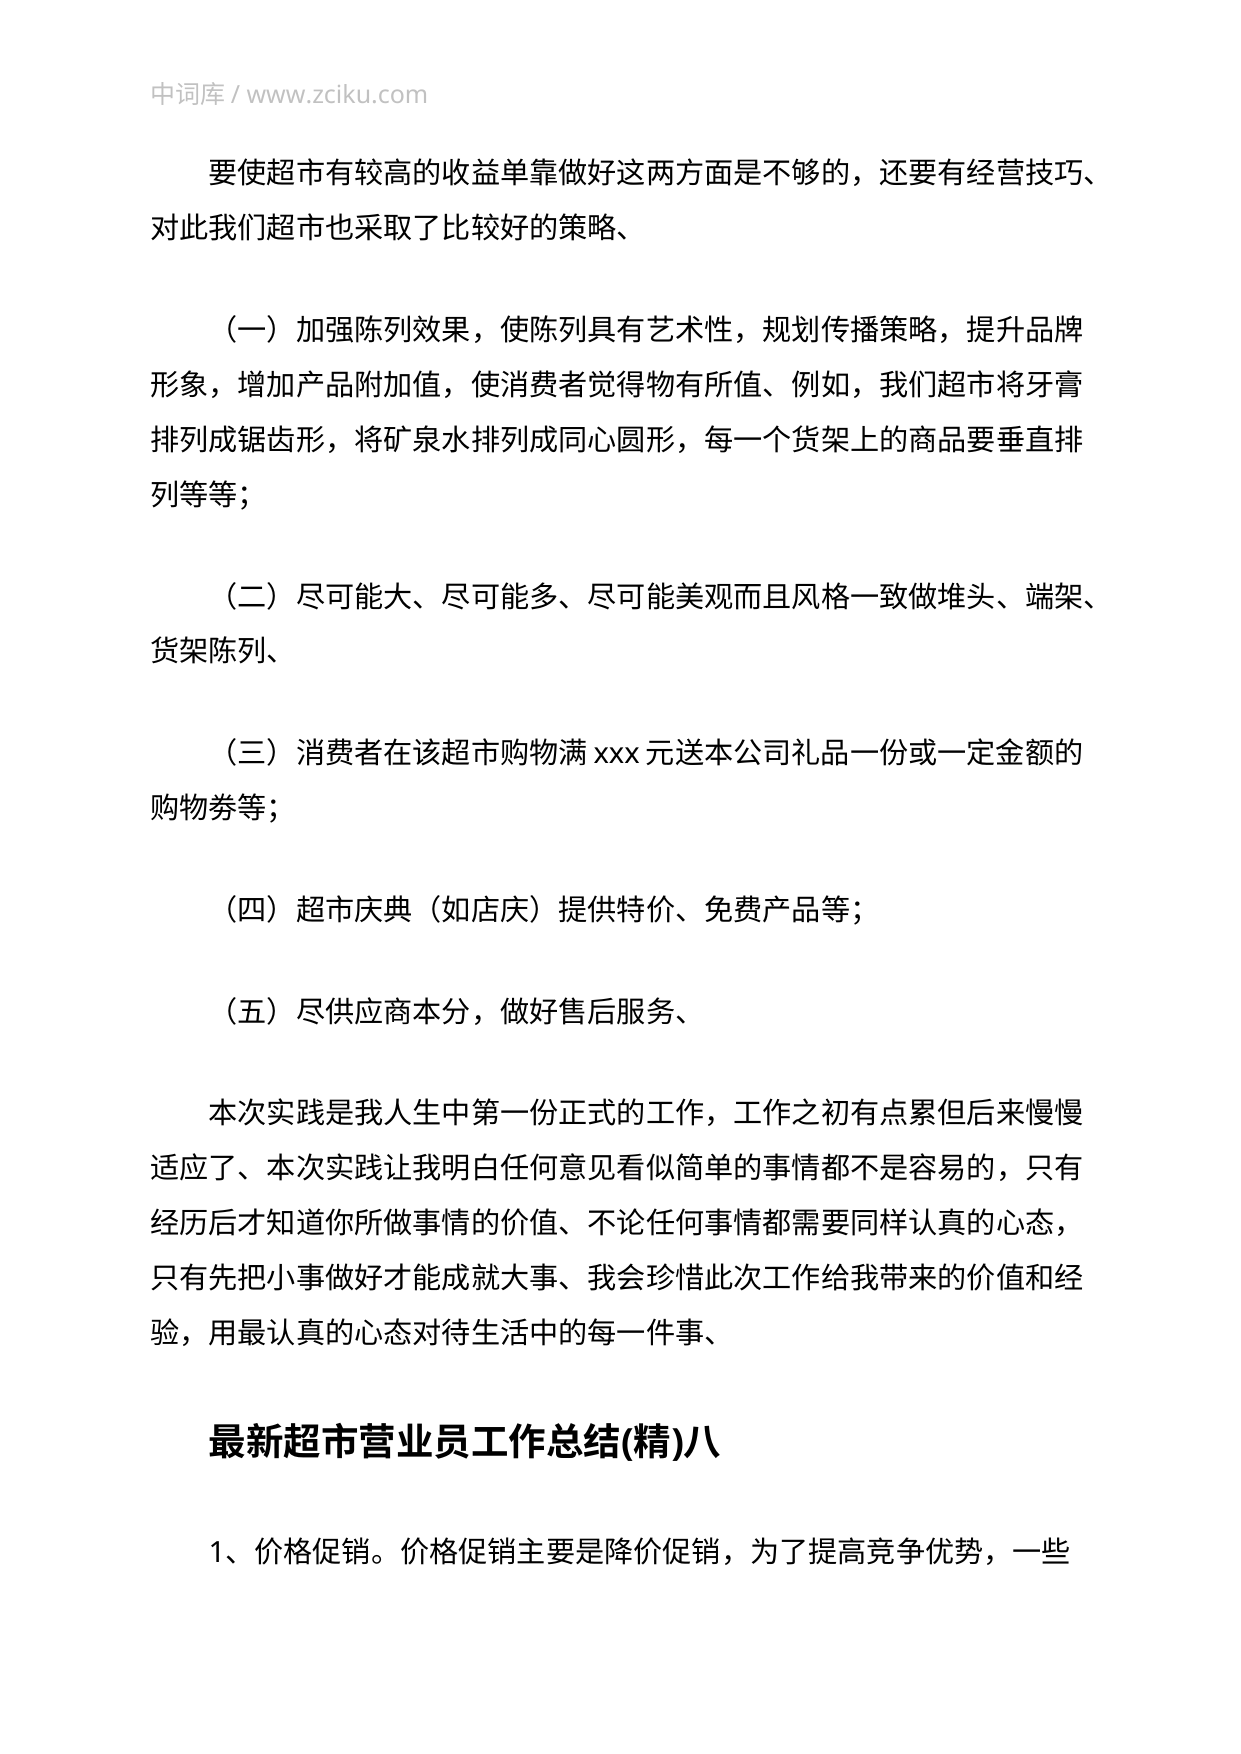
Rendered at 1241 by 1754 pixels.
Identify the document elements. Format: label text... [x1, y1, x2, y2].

text （二）尽可能大、尽可能多、尽可能美观而且风格一致做堆头、端架、货架陈列、 [150, 573, 1090, 670]
text （一）加强陈列效果，使陈列具有艺术性，规划传播策略，提升品牌形象，增加产品附加值，使消费者觉得物有所值、例如，我们超市将牙膏排列成锯齿形，将矿泉水排列成同心圆形，每一个货架上的商品要垂直排列等等； [150, 307, 1090, 514]
text 最新超市营业员工作总结(精)八 [150, 1411, 1090, 1466]
text （五）尽供应商本分，做好售后服务、 [150, 988, 1090, 1031]
text 本次实践是我人生中第一份正式的工作，工作之初有点累但后来慢慢适应了、本次实践让我明白任何意见看似简单的事情都不是容易的，只有经历后才知道你所做事情的价值、不论任何事情都需要同样认真的心态，只有先把小事做好才能成就大事、我会珍惜此次工作给我带来的价值和经验，用最认真的心态对待生活中的每一件事、 [150, 1090, 1090, 1352]
text 要使超市有较高的收益单靠做好这两方面是不够的，还要有经营技巧、对此我们超市也采取了比较好的策略、 [150, 150, 1090, 247]
text （四）超市庆典（如店庆）提供特价、免费产品等； [150, 887, 1090, 929]
text （三）消费者在该超市购物满xxx元送本公司礼品一份或一定金额的购物劵等； [150, 730, 1090, 827]
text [150, 1529, 1090, 1571]
